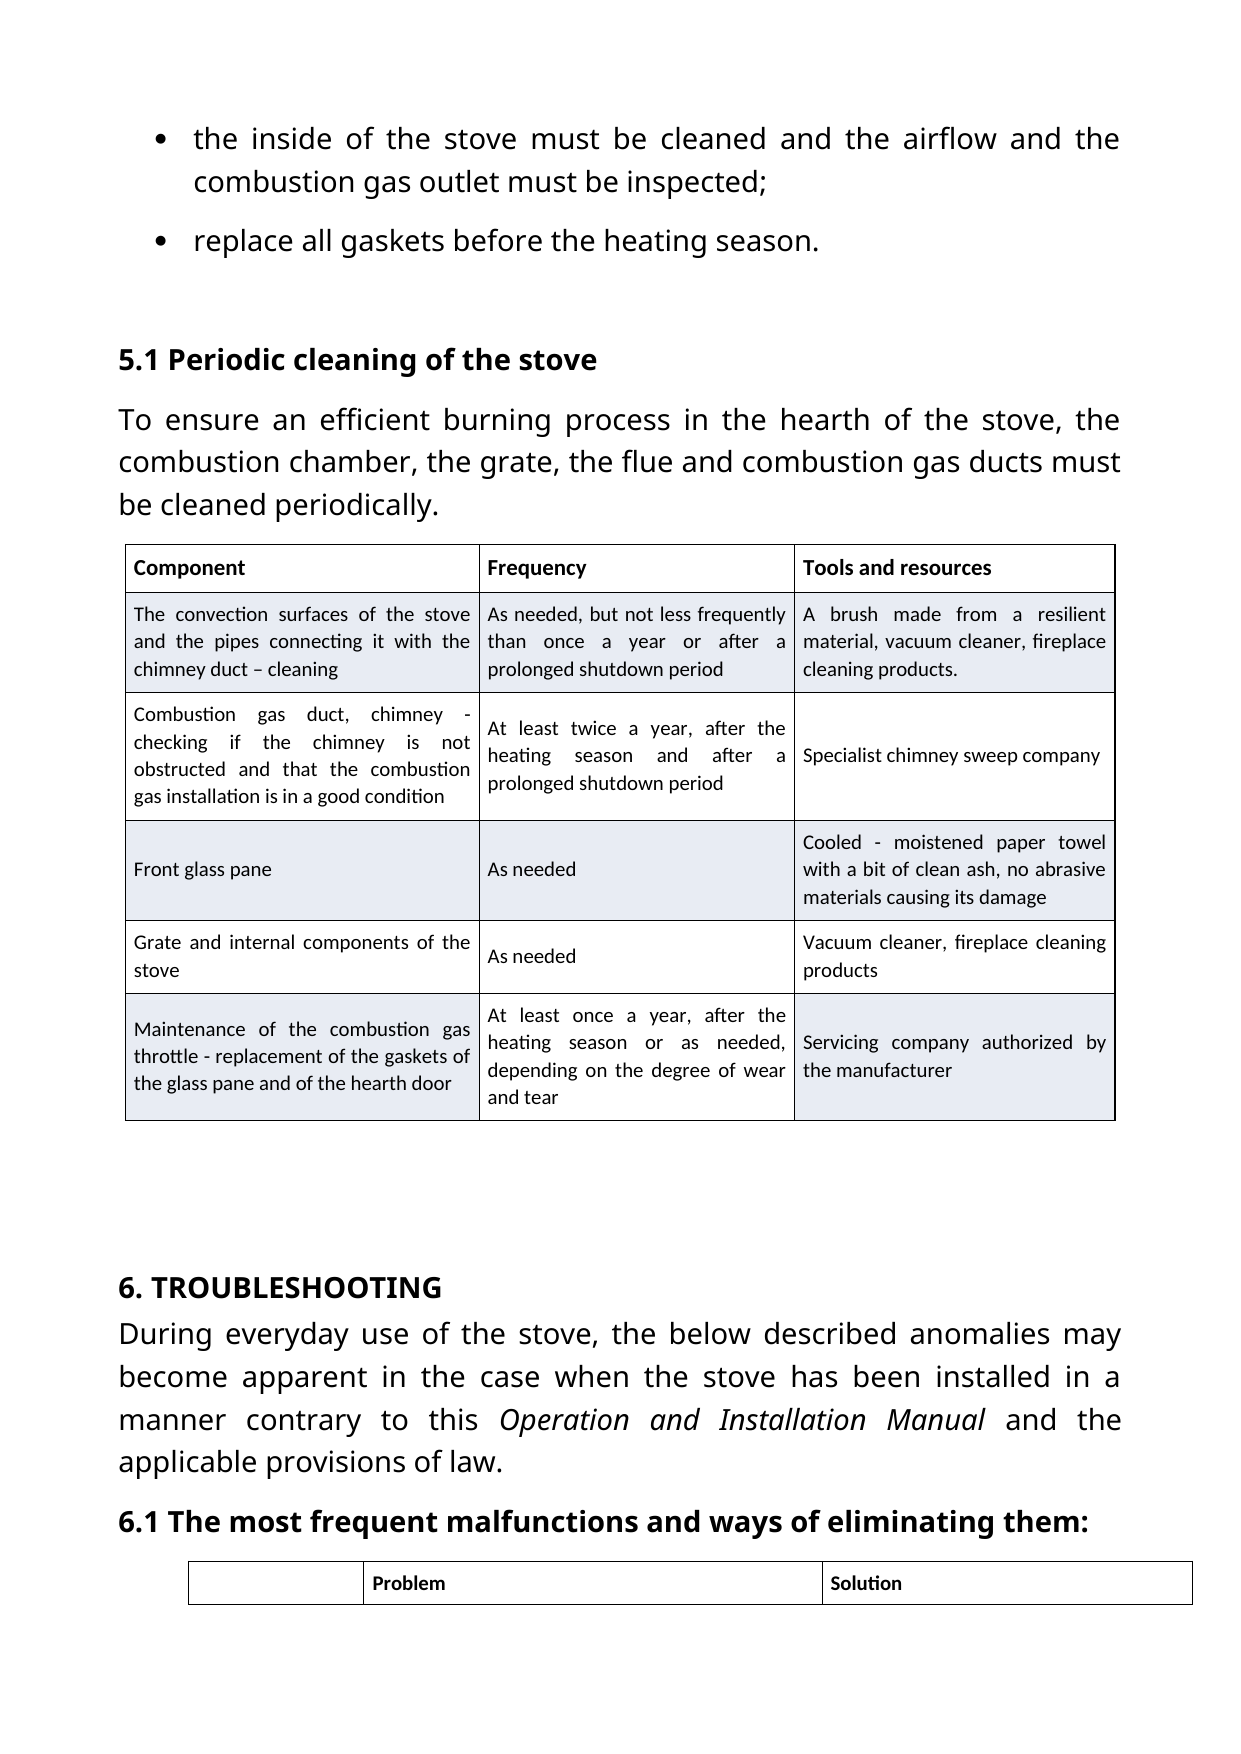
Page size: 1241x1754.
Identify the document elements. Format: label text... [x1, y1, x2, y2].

table_cell At least once a year, after the heating season or as needed, depending on the degree of wear and tear [480, 994, 794, 1120]
table_cell At least twice a year, after the heating season and after a prolonged shutdown period [480, 693, 794, 820]
text To ensure an efficient burning process in the hearth of the stove, the combustion chamber, the grate, the flue and combustion gas ducts must be cleaned periodically. [118, 399, 1122, 524]
table_cell The convection surfaces of the stove and the pipes connecting it with the chimney duct – cleaning [126, 593, 479, 692]
table_header Problem [364, 1562, 822, 1604]
table_header Solution [823, 1562, 1192, 1604]
list replace all gaskets before the heating season. [156, 220, 1122, 260]
table_header Frequency [480, 545, 794, 592]
table_cell As needed [480, 821, 794, 920]
text During everyday use of the stove, the below described anomalies may become apparent in the case when the stove has been installed in a manner contrary to this Operation and Installation Manual and the applicable provisions of law. [118, 1313, 1122, 1481]
list the inside of the stove must be cleaned and the airflow and the combustion gas outlet must be inspected; [156, 118, 1122, 201]
table_cell Maintenance of the combustion gas throttle - replacement of the gaskets of the glass pane and of the hearth door [126, 994, 479, 1120]
table_cell Vacuum cleaner, fireplace cleaning products [795, 921, 1114, 993]
table_cell Specialist chimney sweep company [795, 693, 1114, 820]
table_cell Grate and internal components of the stove [126, 921, 479, 993]
table_header Tools and resources [795, 545, 1114, 592]
table_cell Cooled - moistened paper towel with a bit of clean ash, no abrasive materials causing its damage [795, 821, 1114, 920]
table_cell A brush made from a resilient material, vacuum cleaner, fireplace cleaning products. [795, 593, 1114, 692]
table_header [189, 1562, 363, 1604]
text 6.1 The most frequent malfunctions and ways of eliminating them: [118, 1501, 1122, 1541]
table_cell Front glass pane [126, 821, 479, 920]
table_cell Combustion gas duct, chimney - checking if the chimney is not obstructed and that the combustion gas installation is in a good condition [126, 693, 479, 820]
table_cell Servicing company authorized by the manufacturer [795, 994, 1114, 1120]
text 6. TROUBLESHOOTING [118, 1267, 1122, 1307]
table_header Component [126, 545, 479, 592]
subtitle 5.1 Periodic cleaning of the stove [118, 339, 1122, 379]
table_cell As needed, but not less frequently than once a year or after a prolonged shutdown period [480, 593, 794, 692]
table_cell As needed [480, 921, 794, 993]
